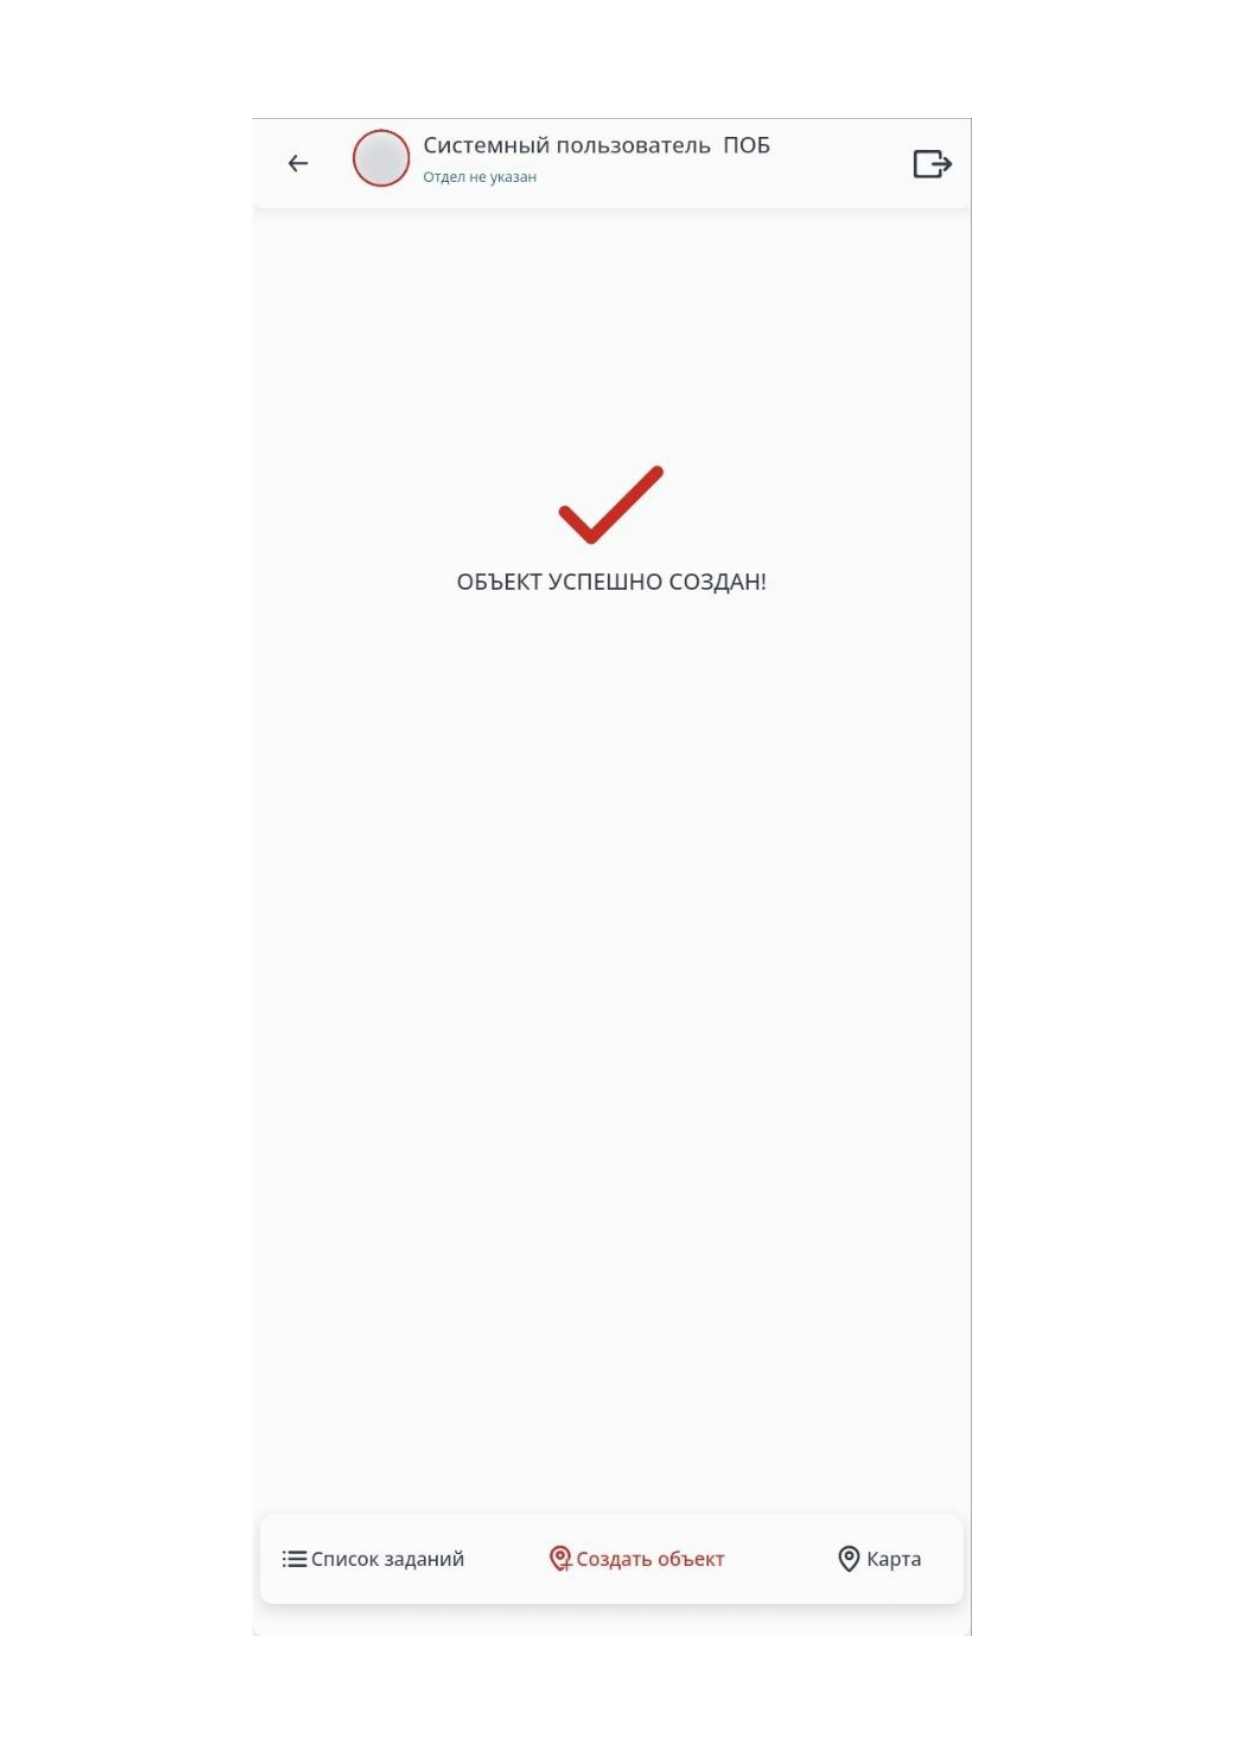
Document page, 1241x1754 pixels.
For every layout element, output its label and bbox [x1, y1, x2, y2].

picture [252, 118, 972, 1636]
